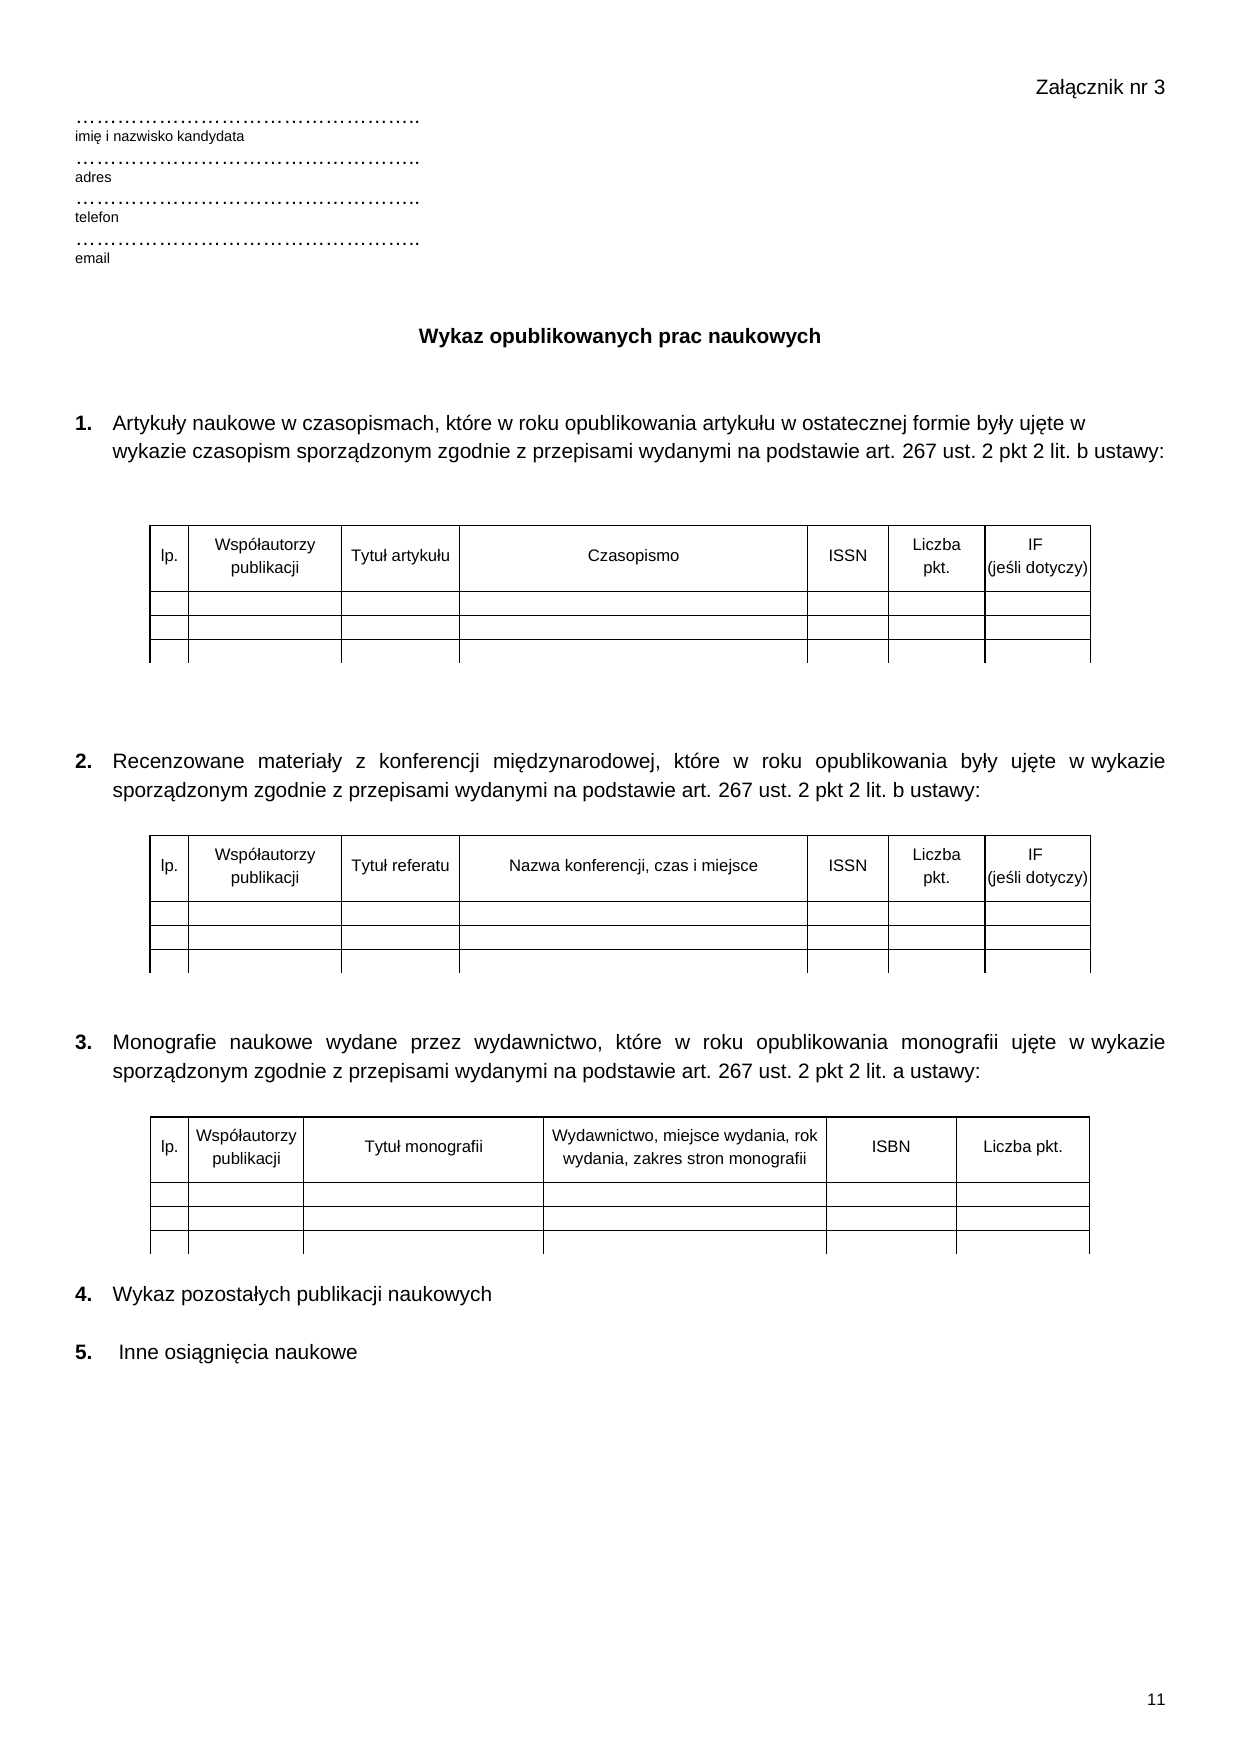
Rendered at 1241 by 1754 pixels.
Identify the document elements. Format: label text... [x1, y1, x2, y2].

table_cell [151, 640, 188, 663]
text Wykaz opublikowanych prac naukowych [75, 324, 1165, 348]
table_cell [342, 592, 459, 615]
text ………………………………………….. [75, 226, 1165, 250]
table_cell [808, 616, 888, 639]
table_cell [151, 902, 188, 925]
table_cell [342, 616, 459, 639]
table_cell [189, 926, 341, 949]
table_header Liczba pkt. [957, 1118, 1089, 1182]
table_cell [827, 1183, 956, 1206]
table_cell [808, 902, 888, 925]
table_cell [342, 640, 459, 663]
table_cell [189, 902, 341, 925]
table_cell [189, 1207, 303, 1229]
table_cell [151, 1183, 188, 1206]
list Recenzowane materiały z konferencji międzynarodowej, które w roku opublikowania były ujęte w wykazie sporządzonym zgodnie z przepisami wydanymi na podstawie art. 267 ust. 2 pkt 2 lit. b ustawy: [75, 749, 1165, 802]
table_cell [544, 1183, 826, 1206]
table_header lp. [151, 526, 188, 591]
table_header IF (jeśli dotyczy) [986, 836, 1090, 901]
table_cell [189, 1231, 303, 1253]
list Monografie naukowe wydane przez wydawnictwo, które w roku opublikowania monografii ujęte w wykazie sporządzonym zgodnie z przepisami wydanymi na podstawie art. 267 ust. 2 pkt 2 lit. a ustawy: [75, 1030, 1165, 1083]
table_header IF (jeśli dotyczy) [986, 526, 1090, 591]
table_header ISBN [827, 1118, 956, 1182]
text imię i nazwisko kandydata [75, 128, 1165, 144]
table_cell [460, 640, 807, 663]
table_cell [460, 616, 807, 639]
table_cell [827, 1207, 956, 1229]
text ………………………………………….. [75, 144, 1165, 168]
table_cell [544, 1231, 826, 1253]
table_cell [986, 592, 1090, 615]
table_cell [957, 1231, 1089, 1253]
table_cell [986, 926, 1090, 949]
text telefon [75, 209, 1165, 226]
table_cell [189, 616, 341, 639]
table_cell [889, 950, 984, 973]
table_cell [304, 1183, 543, 1206]
table_cell [986, 950, 1090, 973]
table_cell [151, 1207, 188, 1229]
table_cell [957, 1183, 1089, 1206]
table_header Współautorzy publikacji [189, 836, 341, 901]
table_cell [808, 950, 888, 973]
table_cell [151, 950, 188, 973]
table_cell [889, 592, 984, 615]
table_header lp. [151, 1118, 188, 1182]
table_cell [957, 1207, 1089, 1229]
table_cell [808, 640, 888, 663]
table_cell [808, 926, 888, 949]
table_header ISSN [808, 836, 888, 901]
table_cell [986, 640, 1090, 663]
table_header ISSN [808, 526, 888, 591]
list Artykuły naukowe w czasopismach, które w roku opublikowania artykułu w ostatecznej formie były ujęte w wykazie czasopism sporządzonym zgodnie z przepisami wydanymi na podstawie art. 267 ust. 2 pkt 2 lit. b ustawy: [75, 410, 1165, 463]
table_cell [304, 1207, 543, 1229]
table_cell [189, 950, 341, 973]
table_cell [460, 592, 807, 615]
table_header Nazwa konferencji, czas i miejsce [460, 836, 807, 901]
table_cell [544, 1207, 826, 1229]
table_header Tytuł referatu [342, 836, 459, 901]
table_cell [151, 616, 188, 639]
table_cell [889, 640, 984, 663]
table_cell [342, 926, 459, 949]
table_header lp. [151, 836, 188, 901]
text Załącznik nr 3 [75, 75, 1165, 99]
table_header Współautorzy publikacji [189, 526, 341, 591]
text ………………………………………….. [75, 104, 1165, 128]
list Inne osiągnięcia naukowe [75, 1340, 1165, 1364]
table_header Wydawnictwo, miejsce wydania, rok wydania, zakres stron monografii [544, 1118, 826, 1182]
table_cell [151, 926, 188, 949]
table_header Tytuł artykułu [342, 526, 459, 591]
table_cell [808, 592, 888, 615]
table_cell [889, 926, 984, 949]
table_header Liczba pkt. [889, 836, 984, 901]
table_cell [151, 1231, 188, 1253]
table_cell [342, 950, 459, 973]
table_cell [151, 592, 188, 615]
text ………………………………………….. [75, 185, 1165, 209]
table_cell [189, 1183, 303, 1206]
table_cell [986, 616, 1090, 639]
table_cell [460, 926, 807, 949]
table_header Liczba pkt. [889, 526, 984, 591]
table_cell [189, 592, 341, 615]
list Wykaz pozostałych publikacji naukowych [75, 1282, 1165, 1306]
table_cell [986, 902, 1090, 925]
table_header Tytuł monografii [304, 1118, 543, 1182]
table_cell [460, 950, 807, 973]
text adres [75, 168, 1165, 185]
table_cell [304, 1231, 543, 1253]
table_cell [889, 616, 984, 639]
table_header Czasopismo [460, 526, 807, 591]
table_cell [189, 640, 341, 663]
table_header Współautorzy publikacji [189, 1118, 303, 1182]
table_cell [889, 902, 984, 925]
table_cell [827, 1231, 956, 1253]
table_cell [342, 902, 459, 925]
text email [75, 250, 1165, 267]
table_cell [460, 902, 807, 925]
